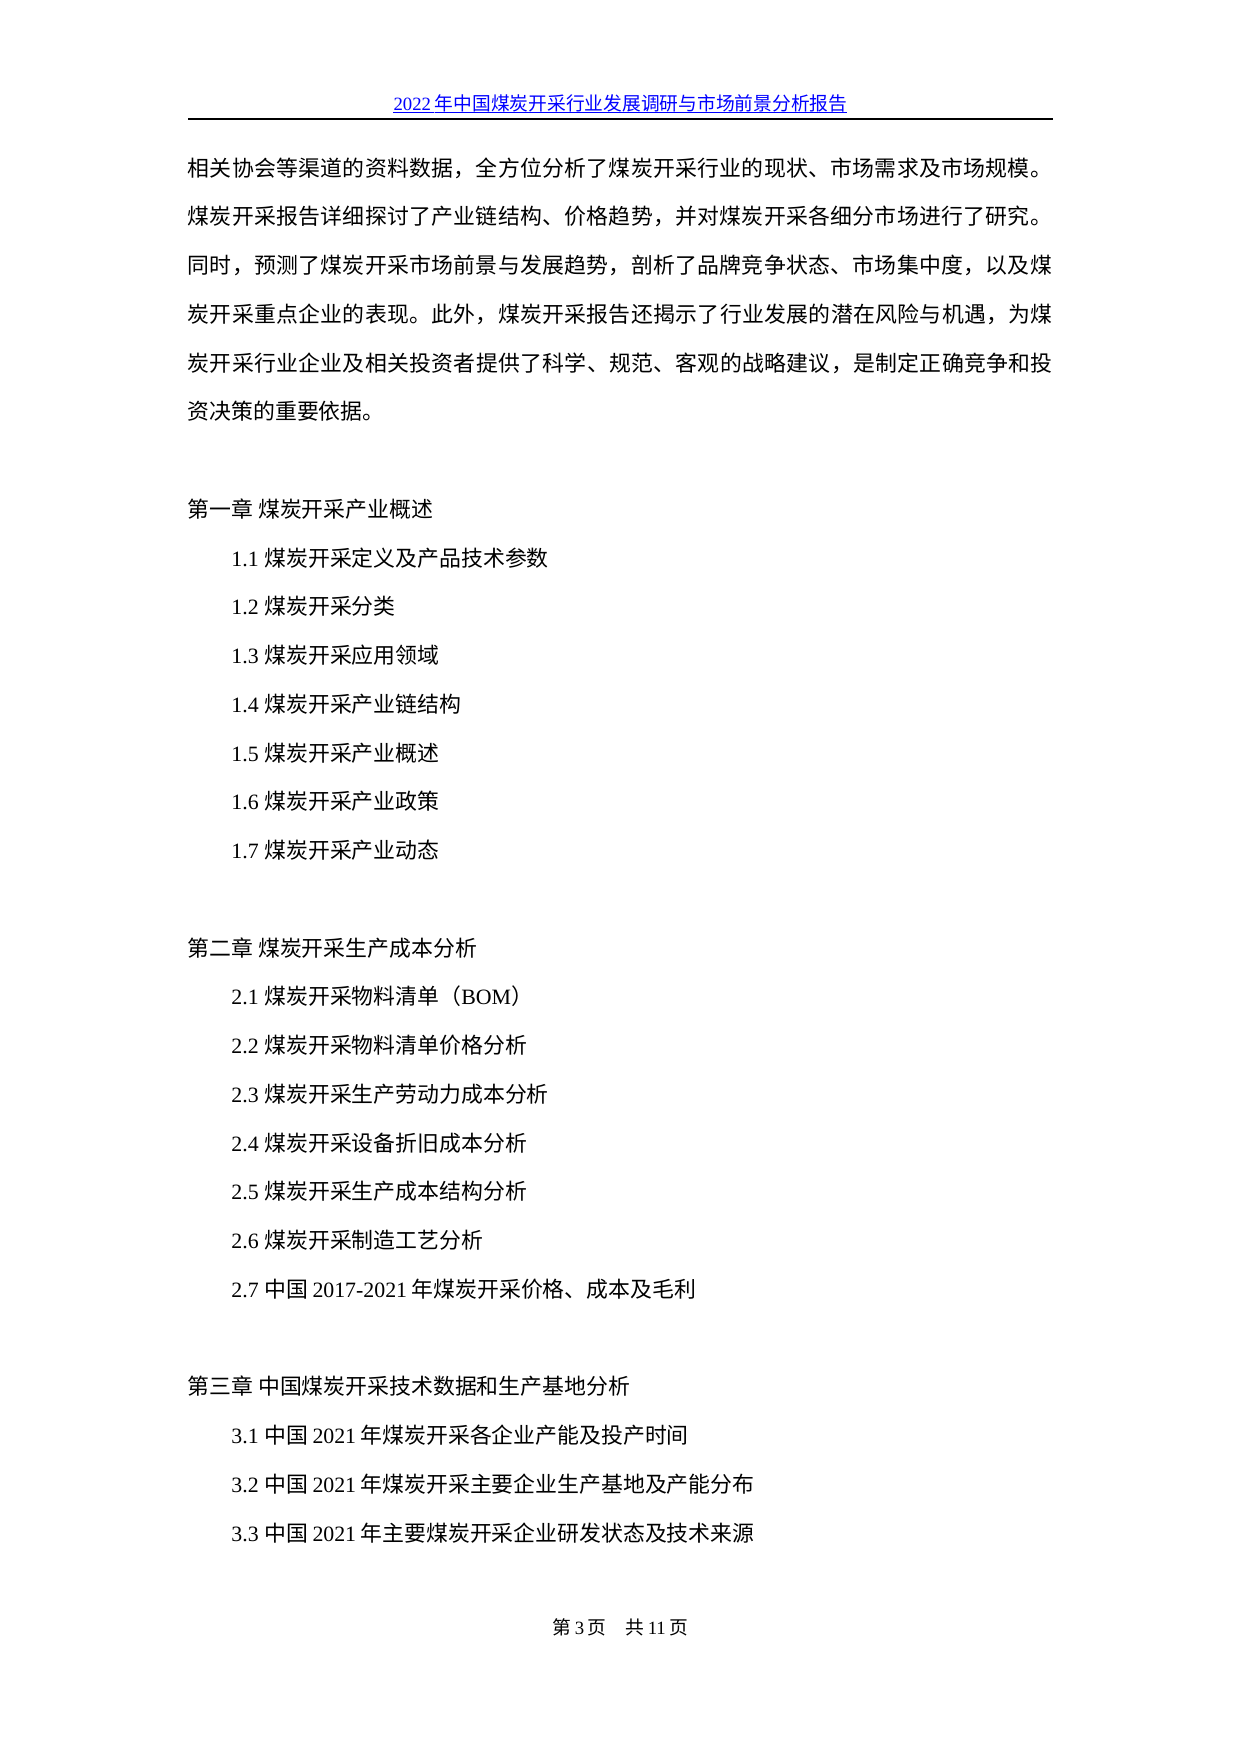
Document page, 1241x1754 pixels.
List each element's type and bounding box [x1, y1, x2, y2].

text [187, 150, 1053, 1548]
